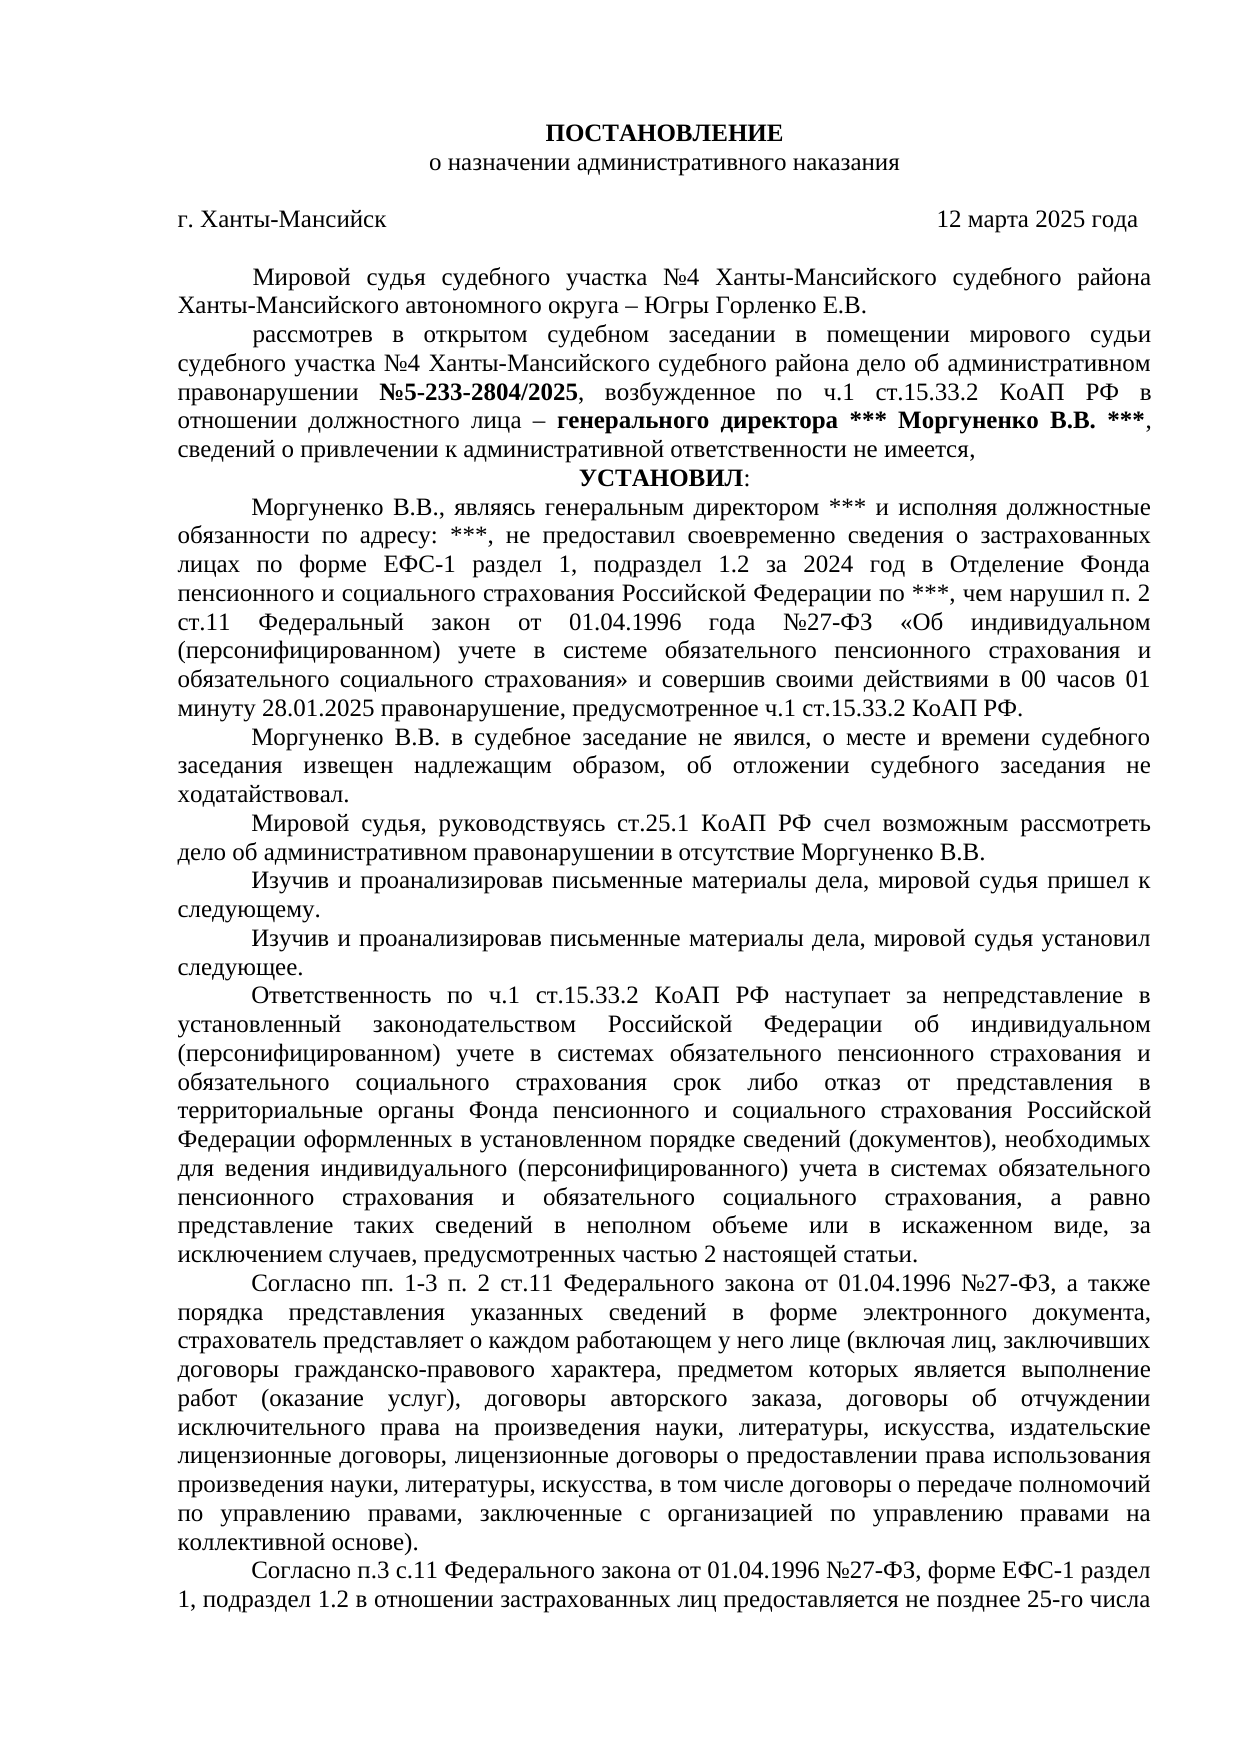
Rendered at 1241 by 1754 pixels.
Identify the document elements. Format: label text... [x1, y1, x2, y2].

text Изучив и проанализировав письменные материалы дела, мировой судья установил следующее. [177, 923, 1152, 981]
text Изучив и проанализировав письменные материалы дела, мировой судья пришел к следующему. [177, 866, 1152, 923]
text УСТАНОВИЛ: [177, 463, 1152, 492]
text Мировой судья судебного участка №4 Ханты-Мансийского судебного района Ханты-Мансийского автономного округа – Югры Горленко Е.В. [177, 262, 1152, 319]
text рассмотрев в открытом судебном заседании в помещении мирового судьи судебного участка №4 Ханты-Мансийского судебного района дело об административном правонарушении №5-233-2804/2025, возбужденное по ч.1 ст.15.33.2 КоАП РФ в отношении должностного лица – генерального директора *** Моргуненко В.В. ***, сведений о привлечении к административной ответственности не имеется, [177, 319, 1152, 463]
text Моргуненко В.В., являясь генеральным директором *** и исполняя должностные обязанности по адресу: ***, не предоставил своевременно сведения о застрахованных лицах по форме ЕФС-1 раздел 1, подраздел 1.2 за 2024 год в Отделение Фонда пенсионного и социального страхования Российской Федерации по ***, чем нарушил п. 2 ст.11 Федеральный закон от 01.04.1996 года №27-ФЗ «Об индивидуальном (персонифицированном) учете в системе обязательного пенсионного страхования и обязательного социального страхования» и совершив своими действиями в 00 часов 01 минуту 28.01.2025 правонарушение, предусмотренное ч.1 ст.15.33.2 КоАП РФ. [177, 492, 1152, 722]
text Моргуненко В.В. в судебное заседание не явился, о месте и времени судебного заседания извещен надлежащим образом, об отложении судебного заседания не ходатайствовал. [177, 722, 1152, 808]
text г. Ханты-Мансийск 12 марта 2025 года [177, 204, 1152, 233]
text Согласно пп. 1-3 п. 2 ст.11 Федерального закона от 01.04.1996 №27-ФЗ, а также порядка представления указанных сведений в форме электронного документа, страхователь представляет о каждом работающем у него лице (включая лиц, заключивших договоры гражданско-правового характера, предметом которых является выполнение работ (оказание услуг), договоры авторского заказа, договоры об отчуждении исключительного права на произведения науки, литературы, искусства, издательские лицензионные договоры, лицензионные договоры о предоставлении права использования произведения науки, литературы, искусства, в том числе договоры о передаче полномочий по управлению правами, заключенные с организацией по управлению правами на коллективной основе). [177, 1268, 1152, 1556]
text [177, 1556, 1152, 1613]
text Ответственность по ч.1 ст.15.33.2 КоАП РФ наступает за непредставление в установленный законодательством Российской Федерации об индивидуальном (персонифицированном) учете в системах обязательного пенсионного страхования и обязательного социального страхования срок либо отказ от представления в территориальные органы Фонда пенсионного и социального страхования Российской Федерации оформленных в установленном порядке сведений (документов), необходимых для ведения индивидуального (персонифицированного) учета в системах обязательного пенсионного страхования и обязательного социального страхования, а равно представление таких сведений в неполном объеме или в искаженном виде, за исключением случаев, предусмотренных частью 2 настоящей статьи. [177, 981, 1152, 1268]
text ПОСТАНОВЛЕНИЕ [177, 118, 1152, 147]
text Мировой судья, руководствуясь ст.25.1 КоАП РФ счел возможным рассмотреть дело об административном правонарушении в отсутствие Моргуненко В.В. [177, 808, 1152, 866]
text о назначении административного наказания [177, 147, 1152, 176]
